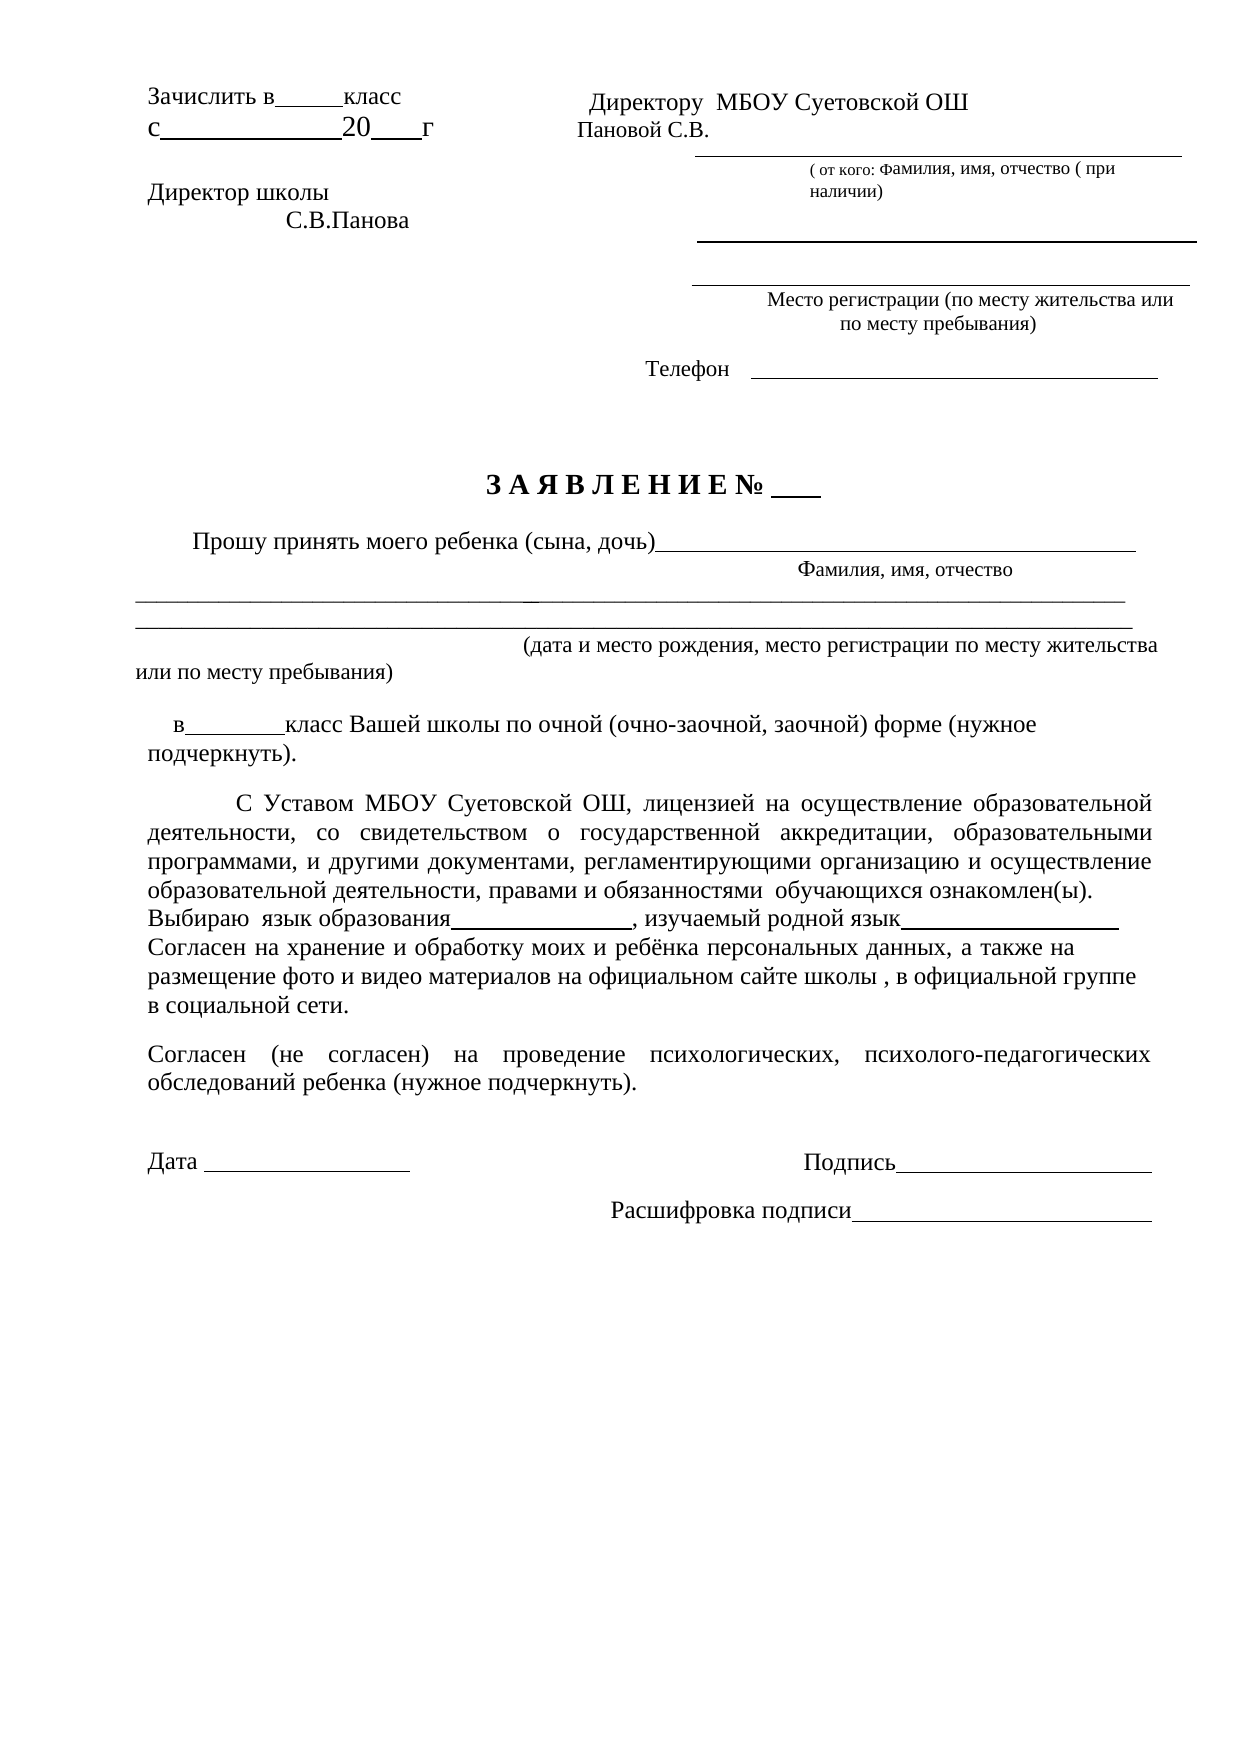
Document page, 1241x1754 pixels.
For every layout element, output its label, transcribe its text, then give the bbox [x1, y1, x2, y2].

text Пановой С.В. [577, 116, 1190, 143]
text Согласен (не согласен) на проведение психологических, психолого-педагогических обследований ребенка (нужное подчеркнуть). [147, 1039, 1152, 1096]
text Фамилия, имя, отчество [797, 555, 1190, 581]
text С.В.Панова [286, 206, 437, 234]
text в класс Вашей школы по очной (очно-заочной, заочной) форме (нужное подчеркнуть). [147, 709, 1053, 767]
text С Уставом МБОУ Суетовской ОШ, лицензией на осуществление образовательной деятельности, со свидетельством о государственной аккредитации, образовательными программами, и другими документами, регламентирующими организацию и осуществление образовательной деятельности, правами и обязанностями обучающихся ознакомлен(ы). [147, 788, 1153, 903]
text З А Я В Л Е Н И Е № [135, 467, 1171, 501]
text Прошу принять моего ребенка (сына, дочь) [192, 526, 1190, 554]
text Директор школы [147, 177, 437, 206]
text Зачислить в класс [147, 81, 438, 110]
text Выбираю язык образования , изучаемый родной язык Согласен на хранение и обработку моих и ребёнка персональных данных, а также на размещение фото и видео материалов на официальном сайте школы , в официальной группе в социальной сети. [147, 903, 1152, 1018]
text Подпись Расшифровка подписи [610, 1147, 1158, 1224]
text ( от кого: Фамилия, имя, отчество ( при наличии) [809, 157, 1190, 202]
text Дата [147, 1146, 414, 1175]
text Директору МБОУ Суетовской ОШ [589, 88, 990, 116]
text Место регистрации (по месту жительства или по месту пребывания) [767, 287, 1176, 335]
text _______________________________________________________________________________________________ [135, 581, 1190, 605]
text _______________________________________________________________________________________ (дата и место рождения, место регистрации по месту жительства или по месту пребывания) [135, 605, 1190, 684]
text с 20 г [147, 110, 438, 143]
text Телефон [645, 336, 1190, 386]
